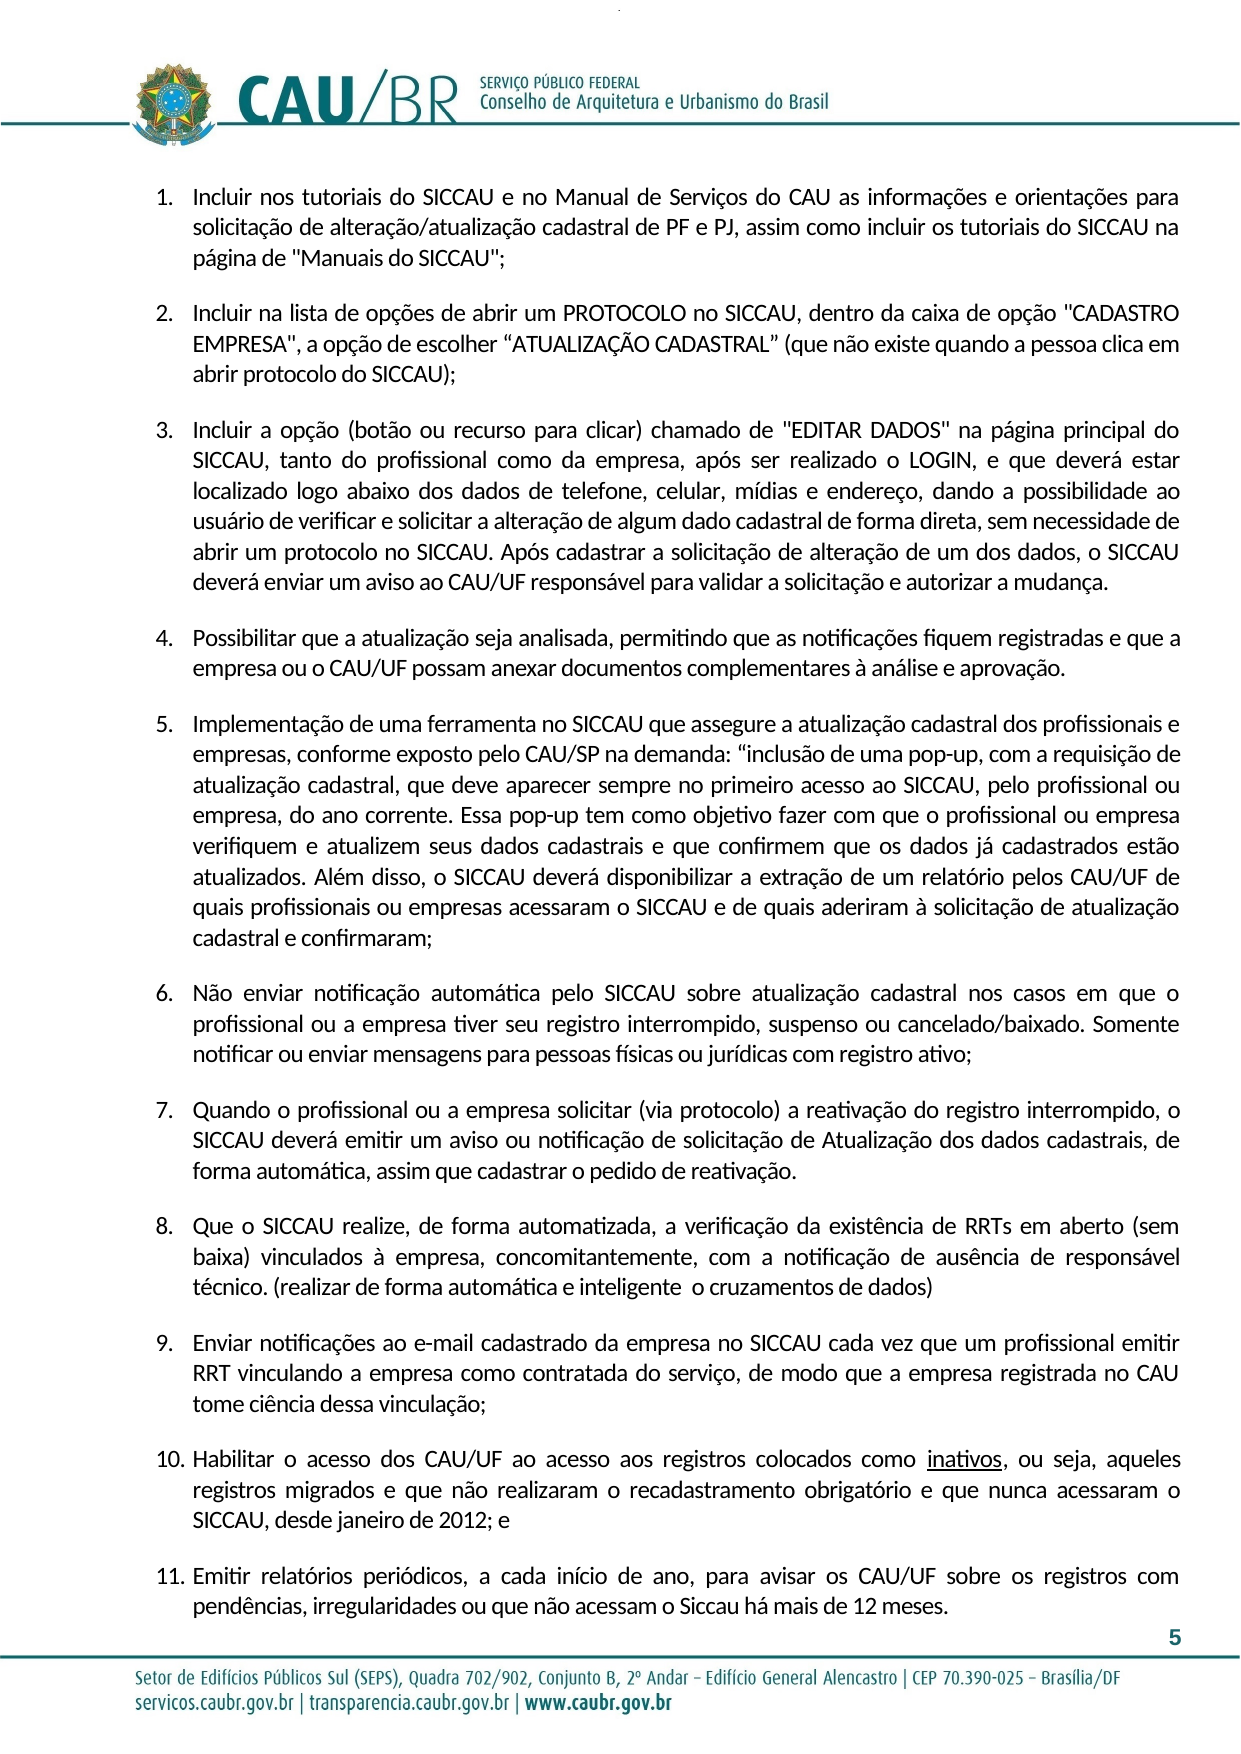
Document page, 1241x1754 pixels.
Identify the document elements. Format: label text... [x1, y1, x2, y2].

list Incluir nos tutoriais do SICCAU e no Manual de Serviços do CAU as informações e orientações para solicitação de alteração/atualização cadastral de PF e PJ, assim como incluir os tutoriais do SICCAU na página de "Manuais do SICCAU"; [155, 181, 1181, 272]
list Enviar notificações ao e-mail cadastrado da empresa no SICCAU cada vez que um profissional emitir RRT vinculando a empresa como contratada do serviço, de modo que a empresa registrada no CAU tome ciência dessa vinculação; [155, 1327, 1181, 1418]
list Possibilitar que a atualização seja analisada, permitindo que as notificações fiquem registradas e que a empresa ou o CAU/UF possam anexar documentos complementares à análise e aprovação. [155, 622, 1181, 683]
list Não enviar notificação automática pelo SICCAU sobre atualização cadastral nos casos em que o profissional ou a empresa tiver seu registro interrompido, suspenso ou cancelado/baixado. Somente notificar ou enviar mensagens para pessoas físicas ou jurídicas com registro ativo; [155, 977, 1181, 1069]
list Incluir na lista de opções de abrir um PROTOCOLO no SICCAU, dentro da caixa de opção "CADASTRO EMPRESA", a opção de escolher “ATUALIZAÇÃO CADASTRAL” (que não existe quando a pessoa clica em abrir protocolo do SICCAU); [155, 297, 1181, 389]
picture [0, 1651, 1240, 1754]
list Que o SICCAU realize, de forma automatizada, a verificação da existência de RRTs em aberto (sem baixa) vinculados à empresa, concomitantemente, com a notificação de ausência de responsável técnico. (realizar de forma automática e inteligente o cruzamentos de dados) [155, 1210, 1181, 1302]
list Incluir a opção (botão ou recurso para clicar) chamado de "EDITAR DADOS" na página principal do SICCAU, tanto do profissional como da empresa, após ser realizado o LOGIN, e que deverá estar localizado logo abaixo dos dados de telefone, celular, mídias e endereço, dando a possibilidade ao usuário de verificar e solicitar a alteração de algum dado cadastral de forma direta, sem necessidade de abrir um protocolo no SICCAU. Após cadastrar a solicitação de alteração de um dos dados, o SICCAU deverá enviar um aviso ao CAU/UF responsável para validar a solicitação e autorizar a mudança. [155, 414, 1181, 597]
picture [0, 0, 1241, 178]
list Quando o profissional ou a empresa solicitar (via protocolo) a reativação do registro interrompido, o SICCAU deverá emitir um aviso ou notificação de solicitação de Atualização dos dados cadastrais, de forma automática, assim que cadastrar o pedido de reativação. [155, 1094, 1181, 1185]
list Habilitar o acesso dos CAU/UF ao acesso aos registros colocados como inativos, ou seja, aqueles registros migrados e que não realizaram o recadastramento obrigatório e que nunca acessaram o SICCAU, desde janeiro de 2012; e [155, 1443, 1181, 1535]
list Emitir relatórios periódicos, a cada início de ano, para avisar os CAU/UF sobre os registros com pendências, irregularidades ou que não acessam o Siccau há mais de 12 meses. [155, 1560, 1181, 1621]
list Implementação de uma ferramenta no SICCAU que assegure a atualização cadastral dos profissionais e empresas, conforme exposto pelo CAU/SP na demanda: “inclusão de uma pop-up, com a requisição de atualização cadastral, que deve aparecer sempre no primeiro acesso ao SICCAU, pelo profissional ou empresa, do ano corrente. Essa pop-up tem como objetivo fazer com que o profissional ou empresa verifiquem e atualizem seus dados cadastrais e que confirmem que os dados já cadastrados estão atualizados. Além disso, o SICCAU deverá disponibilizar a extração de um relatório pelos CAU/UF de quais profissionais ou empresas acessaram o SICCAU e de quais aderiram à solicitação de atualização cadastral e confirmaram; [155, 708, 1181, 952]
